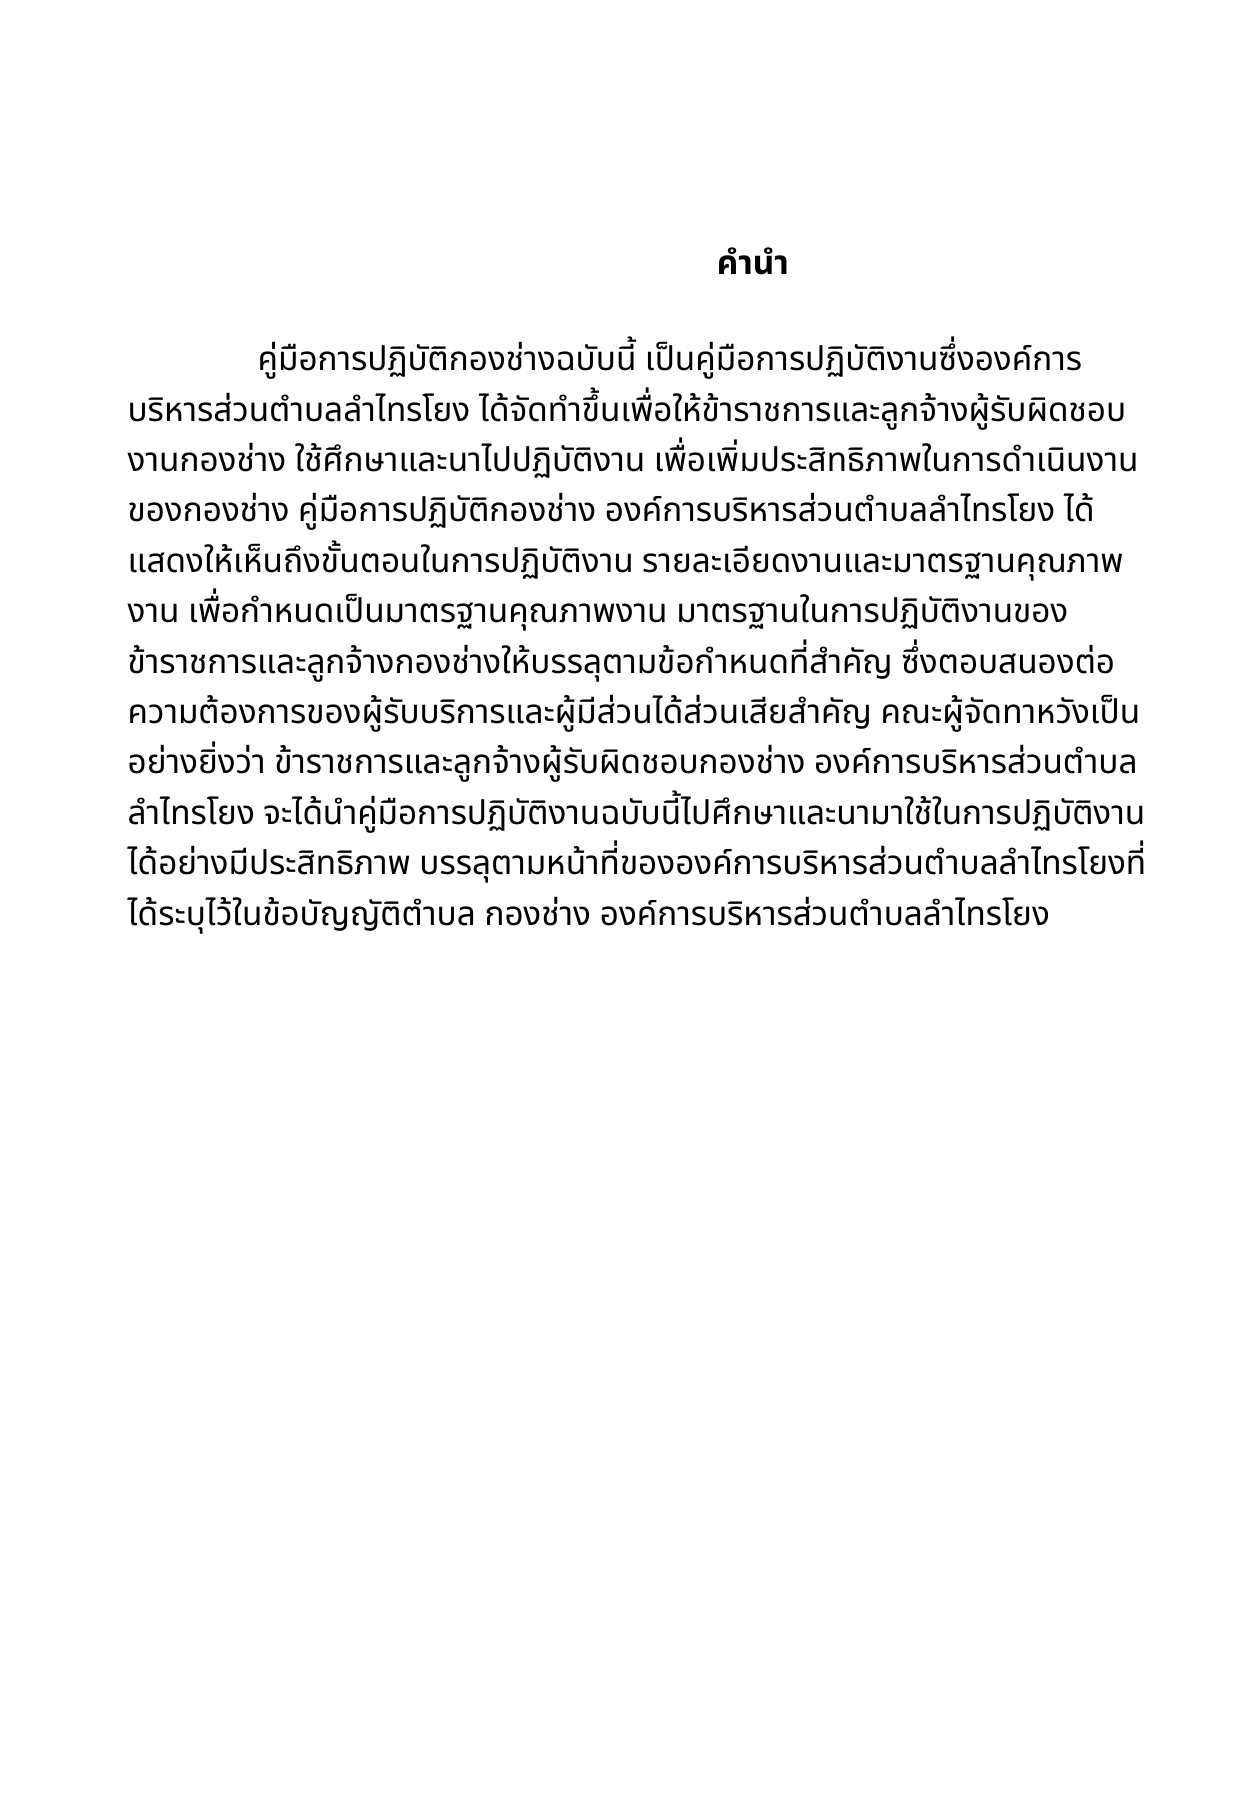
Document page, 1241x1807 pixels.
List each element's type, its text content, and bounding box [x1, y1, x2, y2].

text คู่มือการปฏิบัติกองช่างฉบับนี้ เป็นคู่มือการปฏิบัติงานซึ่งองค์การบริหารส่วนตำบลลำไทรโยง ได้จัดทำขึ้นเพื่อให้ข้าราชการและลูกจ้างผู้รับผิดชอบงานกองช่าง ใช้ศึกษาและนาไปปฏิบัติงาน เพื่อเพิ่มประสิทธิภาพในการดำเนินงานของกองช่าง คู่มือการปฏิบัติกองช่าง องค์การบริหารส่วนตำบลลำไทรโยง ได้แสดงให้เห็นถึงขั้นตอนในการปฏิบัติงาน รายละเอียดงานและมาตรฐานคุณภาพงาน เพื่อกำหนดเป็นมาตรฐานคุณภาพงาน มาตรฐานในการปฏิบัติงานของข้าราชการและลูกจ้างกองช่างให้บรรลุตามข้อกำหนดที่สำคัญ ซึ่งตอบสนองต่อความต้องการของผู้รับบริการและผู้มีส่วนได้ส่วนเสียสำคัญ คณะผู้จัดทาหวังเป็นอย่างยิ่งว่า ข้าราชการและลูกจ้างผู้รับผิดชอบกองช่าง องค์การบริหารส่วนตำบลลำไทรโยง จะได้นำคู่มือการปฏิบัติงานฉบับนี้ไปศึกษาและนามาใช้ในการปฏิบัติงานได้อย่างมีประสิทธิภาพ บรรลุตามหน้าที่ขององค์การบริหารส่วนตำบลลำไทรโยงที่ได้ระบุไว้ในข้อบัญญัติตำบล กองช่าง องค์การบริหารส่วนตำบลลำไทรโยง [127, 335, 1146, 940]
text คำนำ [127, 239, 1146, 290]
